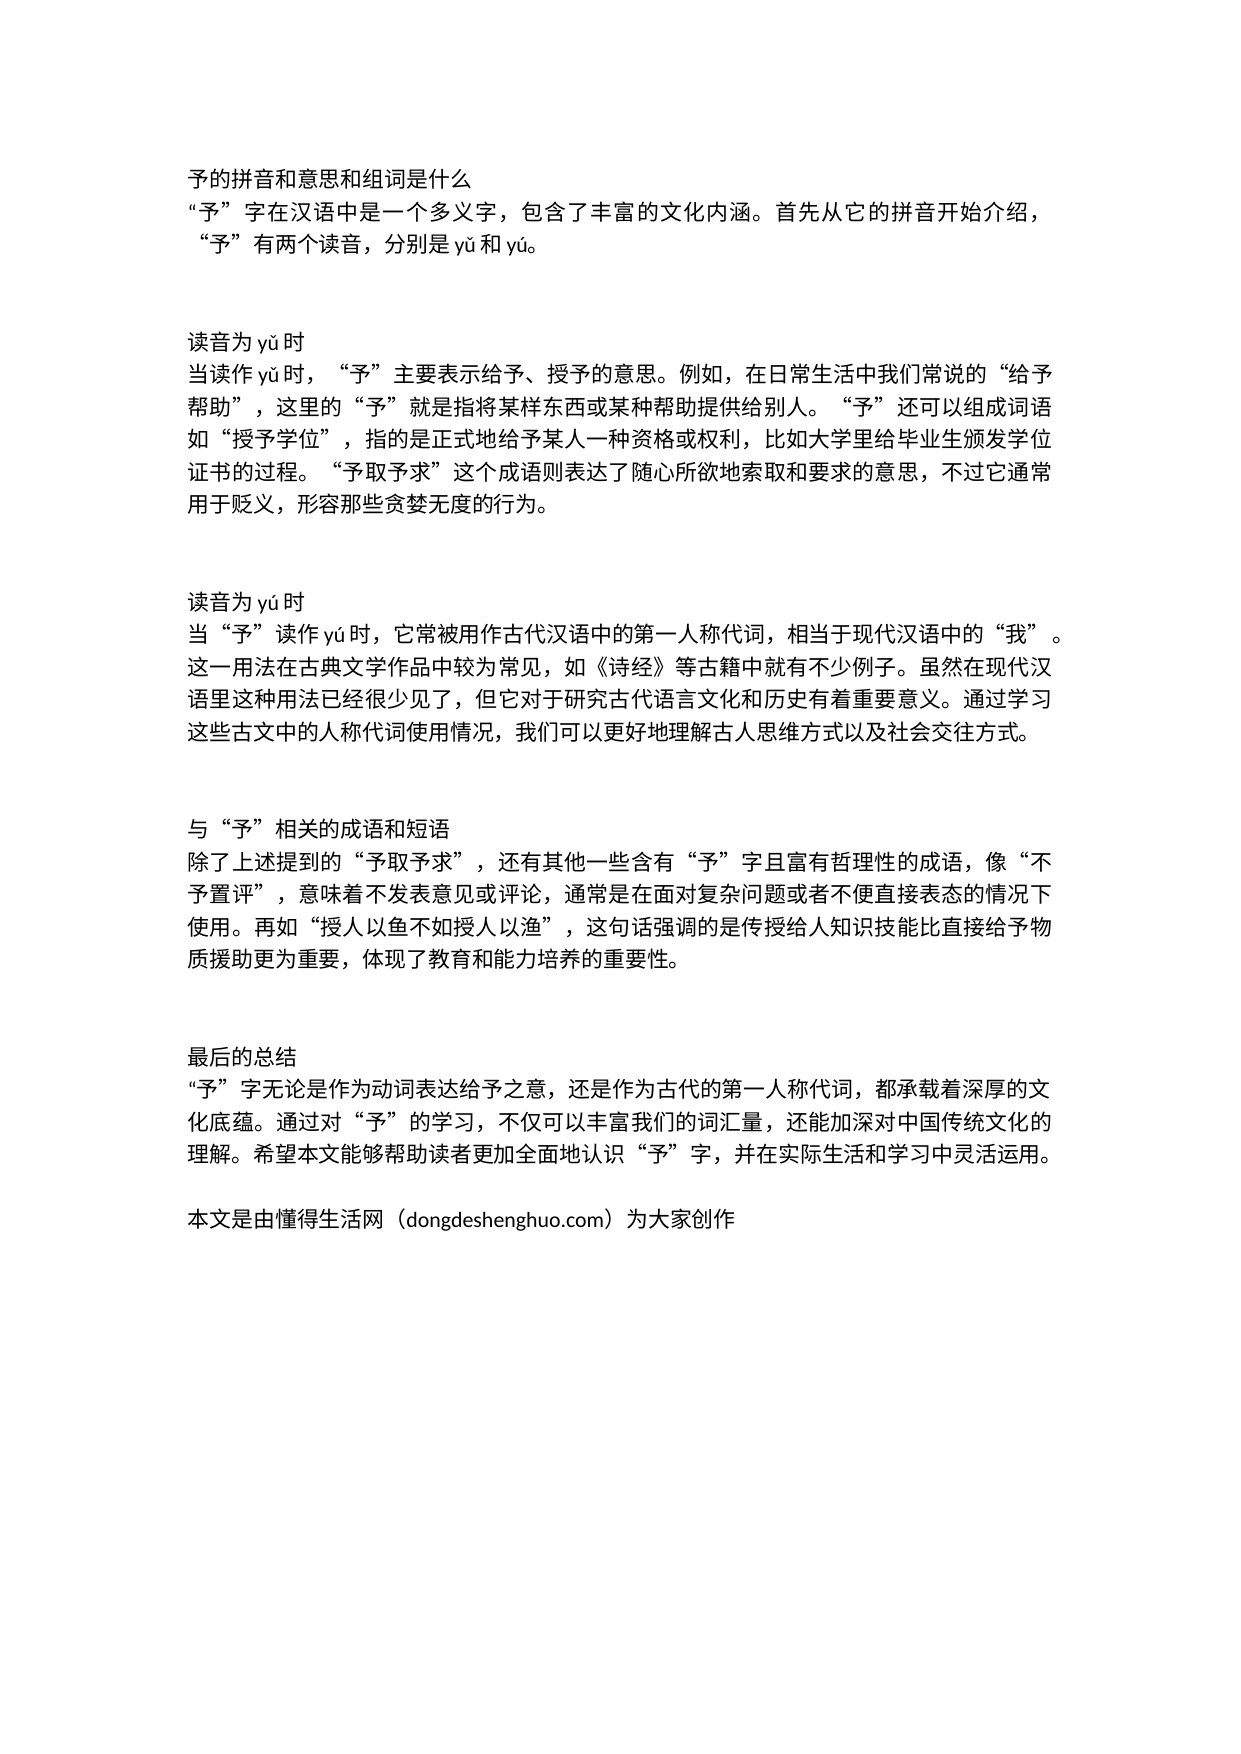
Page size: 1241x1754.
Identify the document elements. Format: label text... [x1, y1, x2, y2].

text 最后的总结 [187, 1039, 1053, 1072]
text 读音为yú时 [187, 584, 1053, 617]
text 当读作yǔ时，“予”主要表示给予、授予的意思。例如，在日常生活中我们常说的“给予帮助”，这里的“予”就是指将某样东西或某种帮助提供给别人。“予”还可以组成词语如“授予学位”，指的是正式地给予某人一种资格或权利，比如大学里给毕业生颁发学位证书的过程。“予取予求”这个成语则表达了随心所欲地索取和要求的意思，不过它通常用于贬义，形容那些贪婪无度的行为。 [187, 357, 1053, 519]
text 予的拼音和意思和组词是什么 [187, 162, 1053, 194]
text 除了上述提到的“予取予求”，还有其他一些含有“予”字且富有哲理性的成语，像“不予置评”，意味着不发表意见或评论，通常是在面对复杂问题或者不便直接表态的情况下使用。再如“授人以鱼不如授人以渔”，这句话强调的是传授给人知识技能比直接给予物质援助更为重要，体现了教育和能力培养的重要性。 [187, 844, 1053, 974]
text 本文是由懂得生活网（dongdeshenghuo.com）为大家创作 [187, 1202, 1053, 1234]
text 与“予”相关的成语和短语 [187, 812, 1053, 844]
text 读音为yǔ时 [187, 324, 1053, 357]
text “予”字在汉语中是一个多义字，包含了丰富的文化内涵。首先从它的拼音开始介绍，“予”有两个读音，分别是yǔ和yú。 [187, 194, 1053, 259]
text “予”字无论是作为动词表达给予之意，还是作为古代的第一人称代词，都承载着深厚的文化底蕴。通过对“予”的学习，不仅可以丰富我们的词汇量，还能加深对中国传统文化的理解。希望本文能够帮助读者更加全面地认识“予”字，并在实际生活和学习中灵活运用。 [187, 1072, 1053, 1169]
text 当“予”读作yú时，它常被用作古代汉语中的第一人称代词，相当于现代汉语中的“我”。这一用法在古典文学作品中较为常见，如《诗经》等古籍中就有不少例子。虽然在现代汉语里这种用法已经很少见了，但它对于研究古代语言文化和历史有着重要意义。通过学习这些古文中的人称代词使用情况，我们可以更好地理解古人思维方式以及社会交往方式。 [187, 617, 1053, 747]
